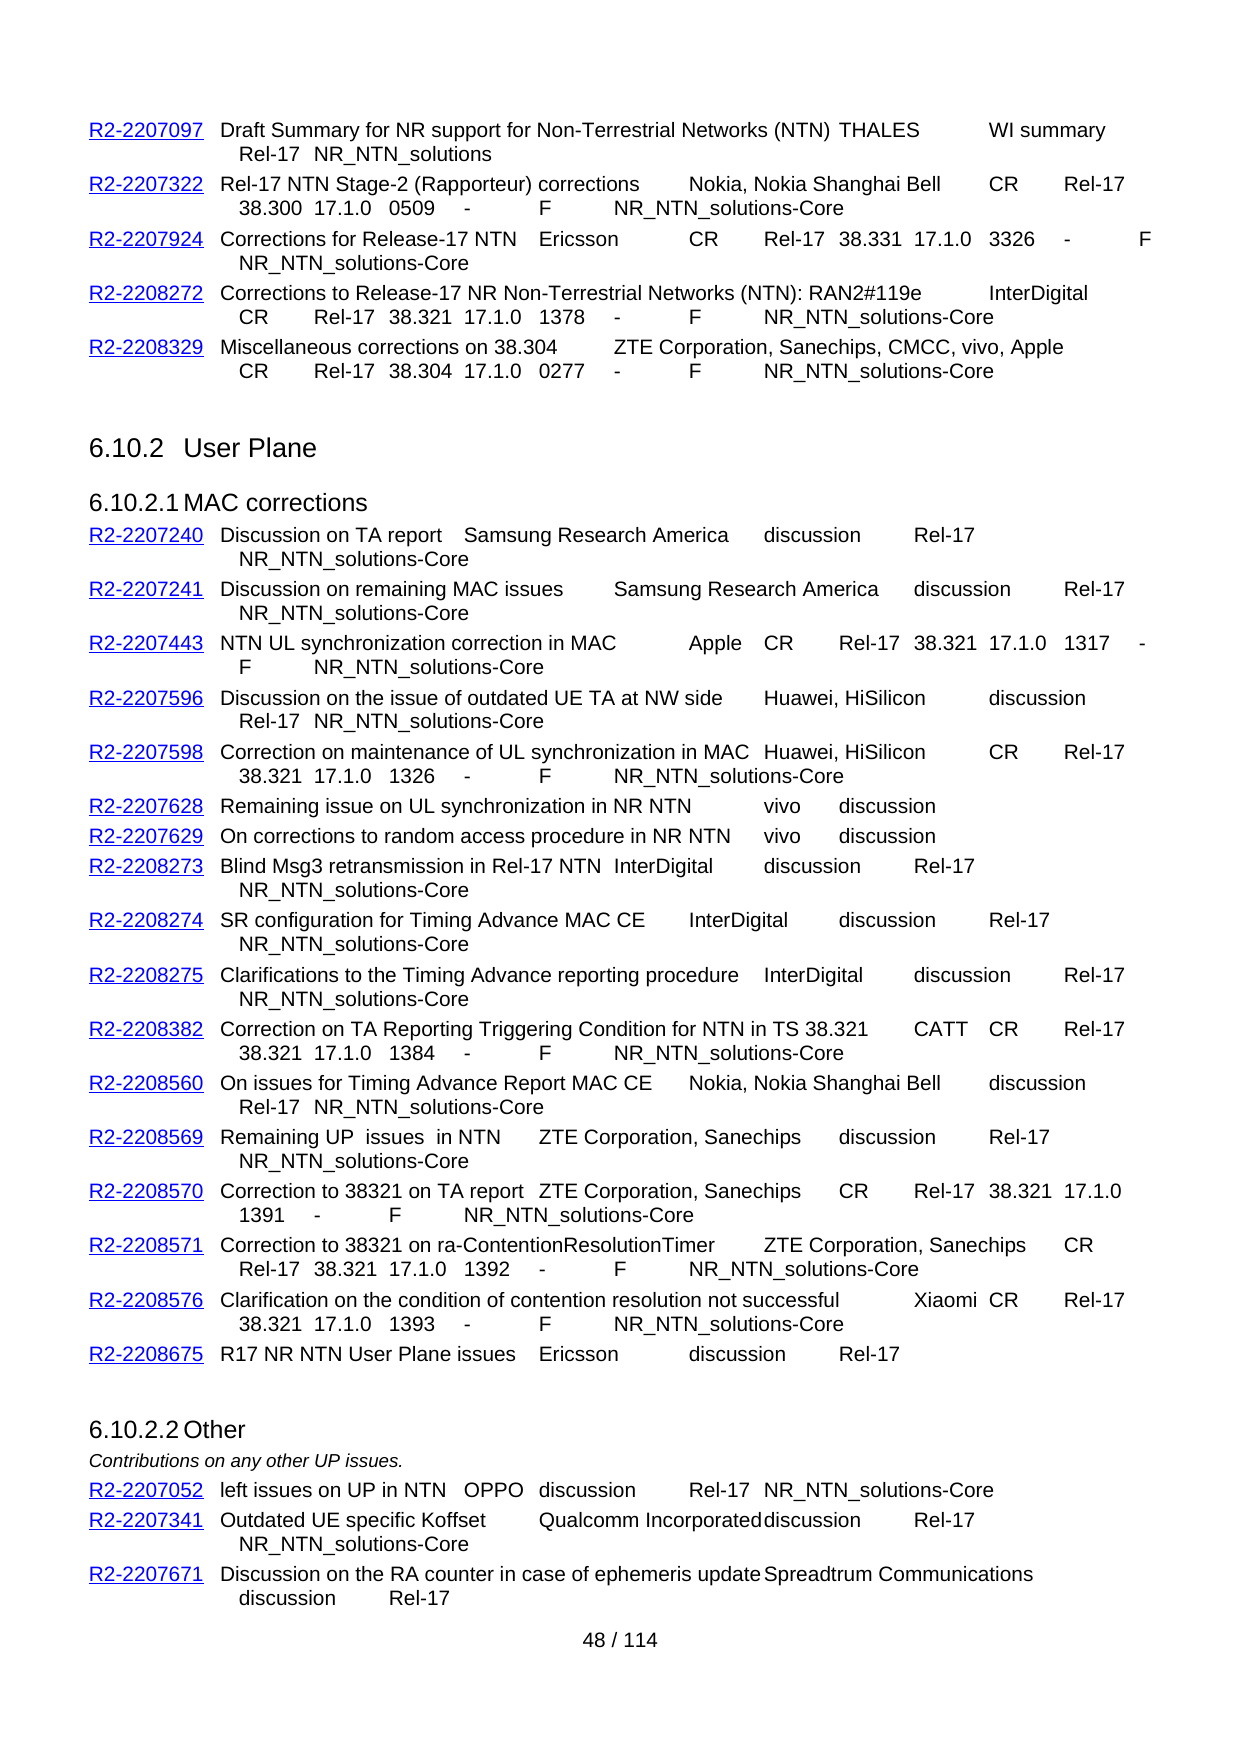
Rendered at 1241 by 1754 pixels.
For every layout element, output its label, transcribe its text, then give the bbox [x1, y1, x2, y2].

title R2-2208274 SR configuration for Timing Advance MAC CE InterDigital discussion Rel-17 NR_NTN_solutions-Core [89, 908, 1152, 956]
title R2-2208329 Miscellaneous corrections on 38.304 ZTE Corporation, Sanechips, CMCC, vivo, Apple CR Rel-17 38.304 17.1.0 0277 - F NR_NTN_solutions-Core [89, 335, 1152, 383]
title R2-2208272 Corrections to Release-17 NR Non-Terrestrial Networks (NTN): RAN2#119e InterDigital CR Rel-17 38.321 17.1.0 1378 - F NR_NTN_solutions-Core [89, 281, 1152, 328]
title R2-2207240 Discussion on TA report Samsung Research America discussion Rel-17 NR_NTN_solutions-Core [89, 523, 1152, 571]
title R2-2207241 Discussion on remaining MAC issues Samsung Research America discussion Rel-17 NR_NTN_solutions-Core [89, 577, 1152, 625]
title R2-2207628 Remaining issue on UL synchronization in NR NTN vivo discussion [89, 794, 1152, 818]
title R2-2208675 R17 NR NTN User Plane issues Ericsson discussion Rel-17 [89, 1342, 1152, 1366]
title R2-2208571 Correction to 38321 on ra-ContentionResolutionTimer ZTE Corporation, Sanechips CR Rel-17 38.321 17.1.0 1392 - F NR_NTN_solutions-Core [89, 1233, 1152, 1281]
subtitle 6.10.2 User Plane [89, 432, 1152, 463]
title R2-2207322 Rel-17 NTN Stage-2 (Rapporteur) corrections Nokia, Nokia Shanghai Bell CR Rel-17 38.300 17.1.0 0509 - F NR_NTN_solutions-Core [89, 172, 1152, 220]
title R2-2208382 Correction on TA Reporting Triggering Condition for NTN in TS 38.321 CATT CR Rel-17 38.321 17.1.0 1384 - F NR_NTN_solutions-Core [89, 1017, 1152, 1064]
title R2-2208560 On issues for Timing Advance Report MAC CE Nokia, Nokia Shanghai Bell discussion Rel-17 NR_NTN_solutions-Core [89, 1071, 1152, 1119]
title R2-2207629 On corrections to random access procedure in NR NTN vivo discussion [89, 824, 1152, 848]
title R2-2207596 Discussion on the issue of outdated UE TA at NW side Huawei, HiSilicon discussion Rel-17 NR_NTN_solutions-Core [89, 685, 1152, 733]
text Contributions on any other UP issues. [89, 1449, 1152, 1471]
title R2-2208570 Correction to 38321 on TA report ZTE Corporation, Sanechips CR Rel-17 38.321 17.1.0 1391 - F NR_NTN_solutions-Core [89, 1179, 1152, 1227]
title R2-2208576 Clarification on the condition of contention resolution not successful Xiaomi CR Rel-17 38.321 17.1.0 1393 - F NR_NTN_solutions-Core [89, 1287, 1152, 1335]
subtitle 6.10.2.2 Other [89, 1414, 1152, 1443]
title R2-2208273 Blind Msg3 retransmission in Rel-17 NTN InterDigital discussion Rel-17 NR_NTN_solutions-Core [89, 854, 1152, 902]
subtitle 6.10.2.1 MAC corrections [89, 488, 1152, 517]
title R2-2208275 Clarifications to the Timing Advance reporting procedure InterDigital discussion Rel-17 NR_NTN_solutions-Core [89, 962, 1152, 1010]
title R2-2207671 Discussion on the RA counter in case of ephemeris update Spreadtrum Communications discussion Rel-17 [89, 1562, 1152, 1610]
title R2-2207052 left issues on UP in NTN OPPO discussion Rel-17 NR_NTN_solutions-Core [89, 1477, 1152, 1501]
title R2-2207097 Draft Summary for NR support for Non-Terrestrial Networks (NTN) THALES WI summary Rel-17 NR_NTN_solutions [89, 118, 1152, 166]
title R2-2207598 Correction on maintenance of UL synchronization in MAC Huawei, HiSilicon CR Rel-17 38.321 17.1.0 1326 - F NR_NTN_solutions-Core [89, 739, 1152, 787]
title R2-2208569 Remaining UP issues in NTN ZTE Corporation, Sanechips discussion Rel-17 NR_NTN_solutions-Core [89, 1125, 1152, 1173]
title R2-2207924 Corrections for Release-17 NTN Ericsson CR Rel-17 38.331 17.1.0 3326 - F NR_NTN_solutions-Core [89, 226, 1152, 274]
title R2-2207443 NTN UL synchronization correction in MAC Apple CR Rel-17 38.321 17.1.0 1317 - F NR_NTN_solutions-Core [89, 631, 1152, 679]
title R2-2207341 Outdated UE specific Koffset Qualcomm Incorporated discussion Rel-17 NR_NTN_solutions-Core [89, 1508, 1152, 1556]
